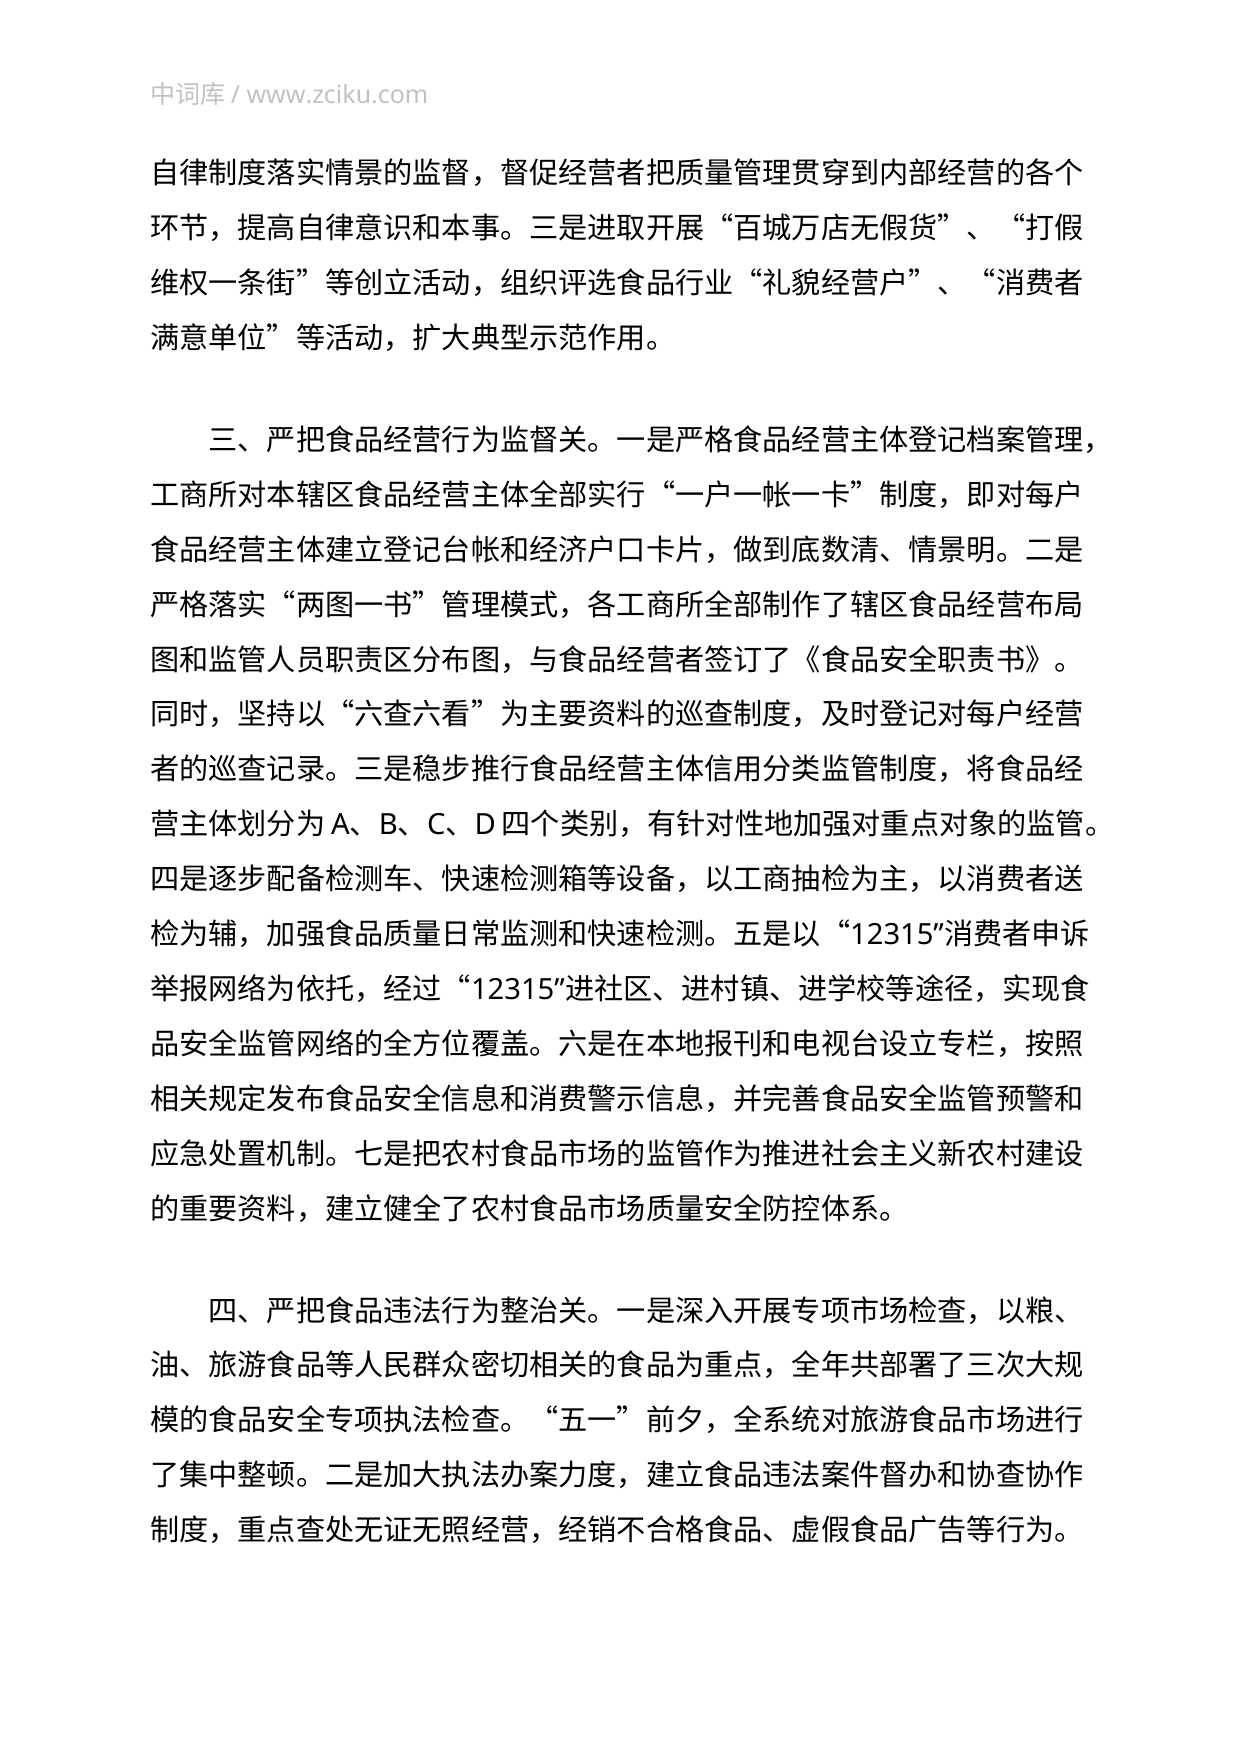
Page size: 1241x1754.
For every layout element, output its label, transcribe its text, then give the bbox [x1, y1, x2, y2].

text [150, 150, 1090, 357]
text 三、严把食品经营行为监督关。一是严格食品经营主体登记档案管理，工商所对本辖区食品经营主体全部实行“一户一帐一卡”制度，即对每户食品经营主体建立登记台帐和经济户口卡片，做到底数清、情景明。二是严格落实“两图一书”管理模式，各工商所全部制作了辖区食品经营布局图和监管人员职责区分布图，与食品经营者签订了《食品安全职责书》。同时，坚持以“六查六看”为主要资料的巡查制度，及时登记对每户经营者的巡查记录。三是稳步推行食品经营主体信用分类监管制度，将食品经营主体划分为A、B、C、D四个类别，有针对性地加强对重点对象的监管。四是逐步配备检测车、快速检测箱等设备，以工商抽检为主，以消费者送检为辅，加强食品质量日常监测和快速检测。五是以“12315”消费者申诉举报网络为依托，经过“12315”进社区、进村镇、进学校等途径，实现食品安全监管网络的全方位覆盖。六是在本地报刊和电视台设立专栏，按照相关规定发布食品安全信息和消费警示信息，并完善食品安全监管预警和应急处置机制。七是把农村食品市场的监管作为推进社会主义新农村建设的重要资料，建立健全了农村食品市场质量安全防控体系。 [150, 416, 1090, 1228]
text 四、严把食品违法行为整治关。一是深入开展专项市场检查，以粮、油、旅游食品等人民群众密切相关的食品为重点，全年共部署了三次大规模的食品安全专项执法检查。“五一”前夕，全系统对旅游食品市场进行了集中整顿。二是加大执法办案力度，建立食品违法案件督办和协查协作制度，重点查处无证无照经营，经销不合格食品、虚假食品广告等行为。 [150, 1287, 1090, 1549]
